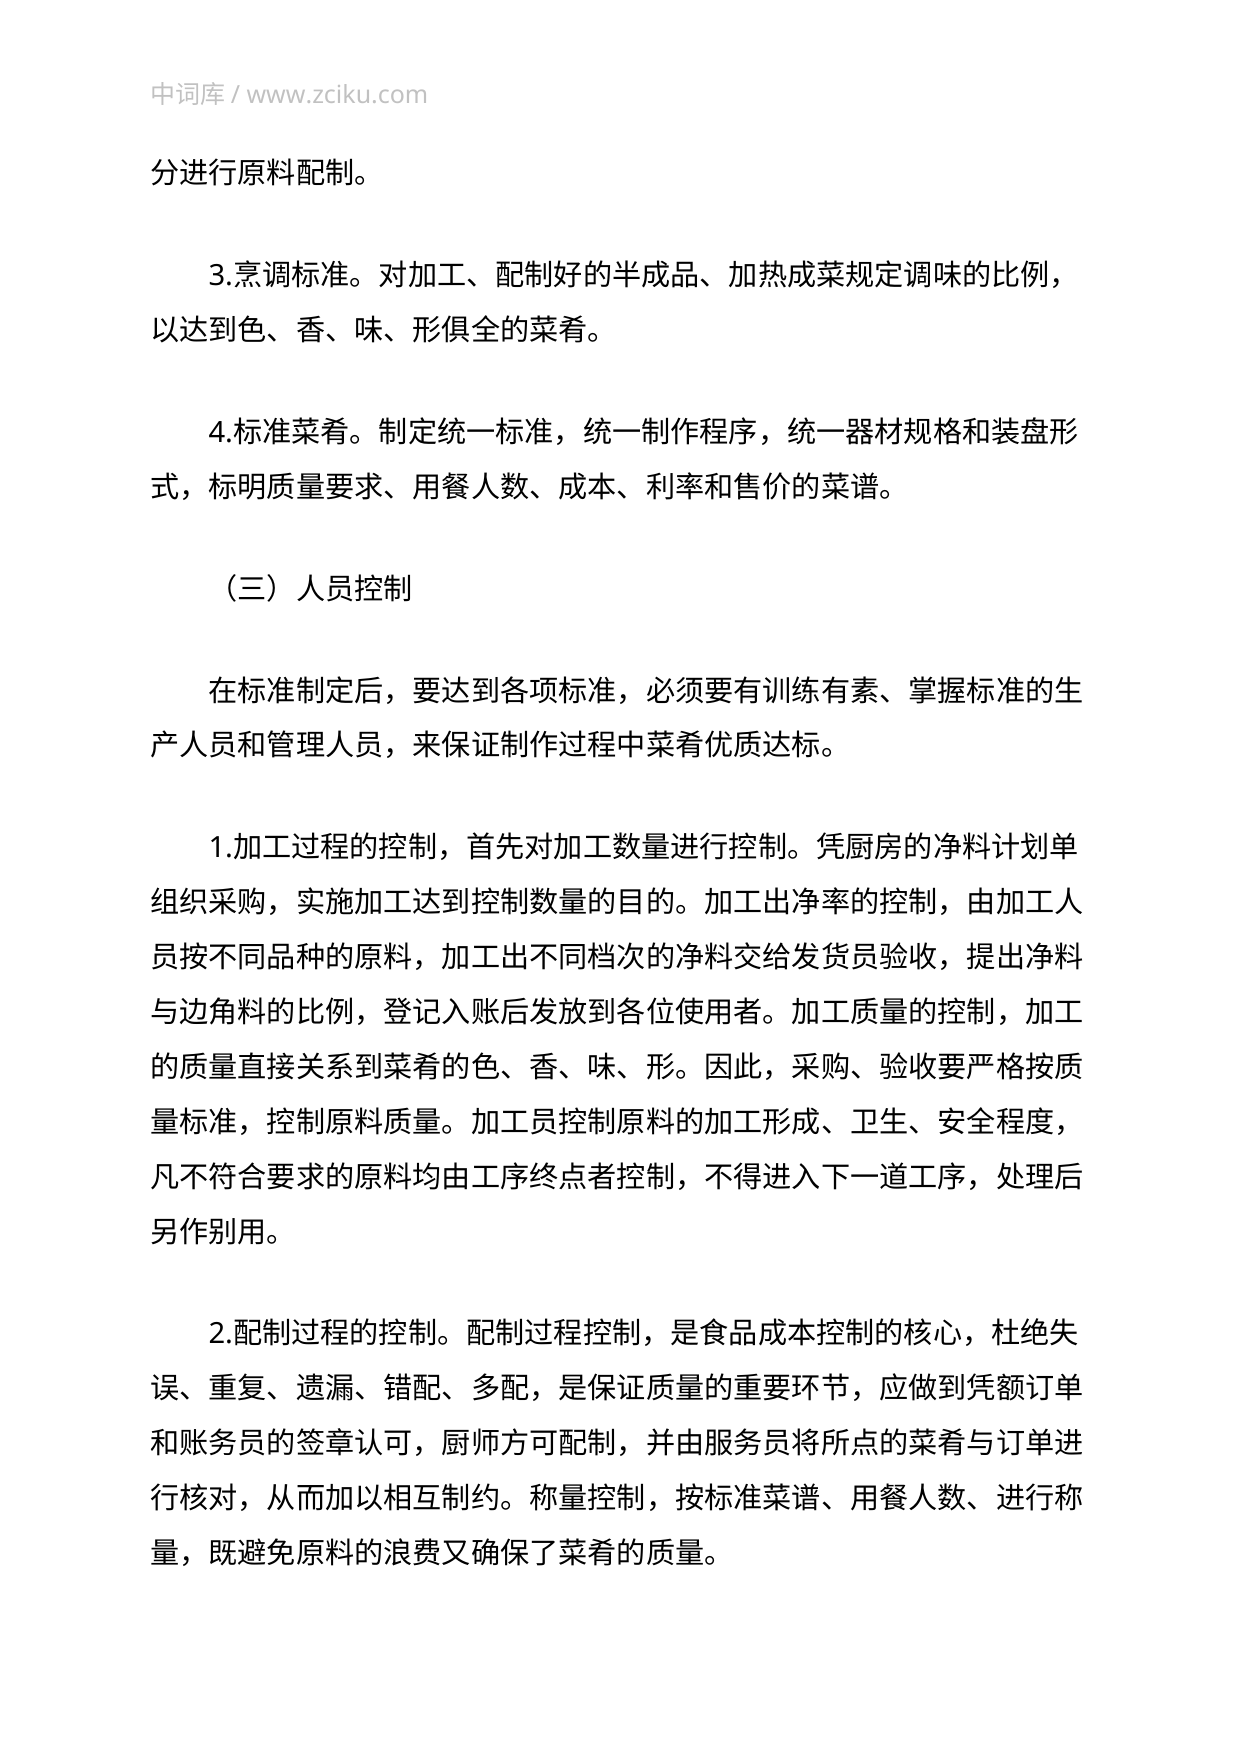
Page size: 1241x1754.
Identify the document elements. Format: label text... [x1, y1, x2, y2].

text （三）人员控制 [150, 565, 1090, 608]
text 3.烹调标准。对加工、配制好的半成品、加热成菜规定调味的比例，以达到色、香、味、形俱全的菜肴。 [150, 252, 1090, 349]
text 在标准制定后，要达到各项标准，必须要有训练有素、掌握标准的生产人员和管理人员，来保证制作过程中菜肴优质达标。 [150, 667, 1090, 764]
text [150, 150, 1090, 192]
text 4.标准菜肴。制定统一标准，统一制作程序，统一器材规格和装盘形式，标明质量要求、用餐人数、成本、利率和售价的菜谱。 [150, 408, 1090, 506]
text 1.加工过程的控制，首先对加工数量进行控制。凭厨房的净料计划单组织采购，实施加工达到控制数量的目的。加工出净率的控制，由加工人员按不同品种的原料，加工出不同档次的净料交给发货员验收，提出净料与边角料的比例，登记入账后发放到各位使用者。加工质量的控制，加工的质量直接关系到菜肴的色、香、味、形。因此，采购、验收要严格按质量标准，控制原料质量。加工员控制原料的加工形成、卫生、安全程度，凡不符合要求的原料均由工序终点者控制，不得进入下一道工序，处理后另作别用。 [150, 824, 1090, 1250]
text 2.配制过程的控制。配制过程控制，是食品成本控制的核心，杜绝失误、重复、遗漏、错配、多配，是保证质量的重要环节，应做到凭额订单和账务员的签章认可，厨师方可配制，并由服务员将所点的菜肴与订单进行核对，从而加以相互制约。称量控制，按标准菜谱、用餐人数、进行称量，既避免原料的浪费又确保了菜肴的质量。 [150, 1310, 1090, 1572]
